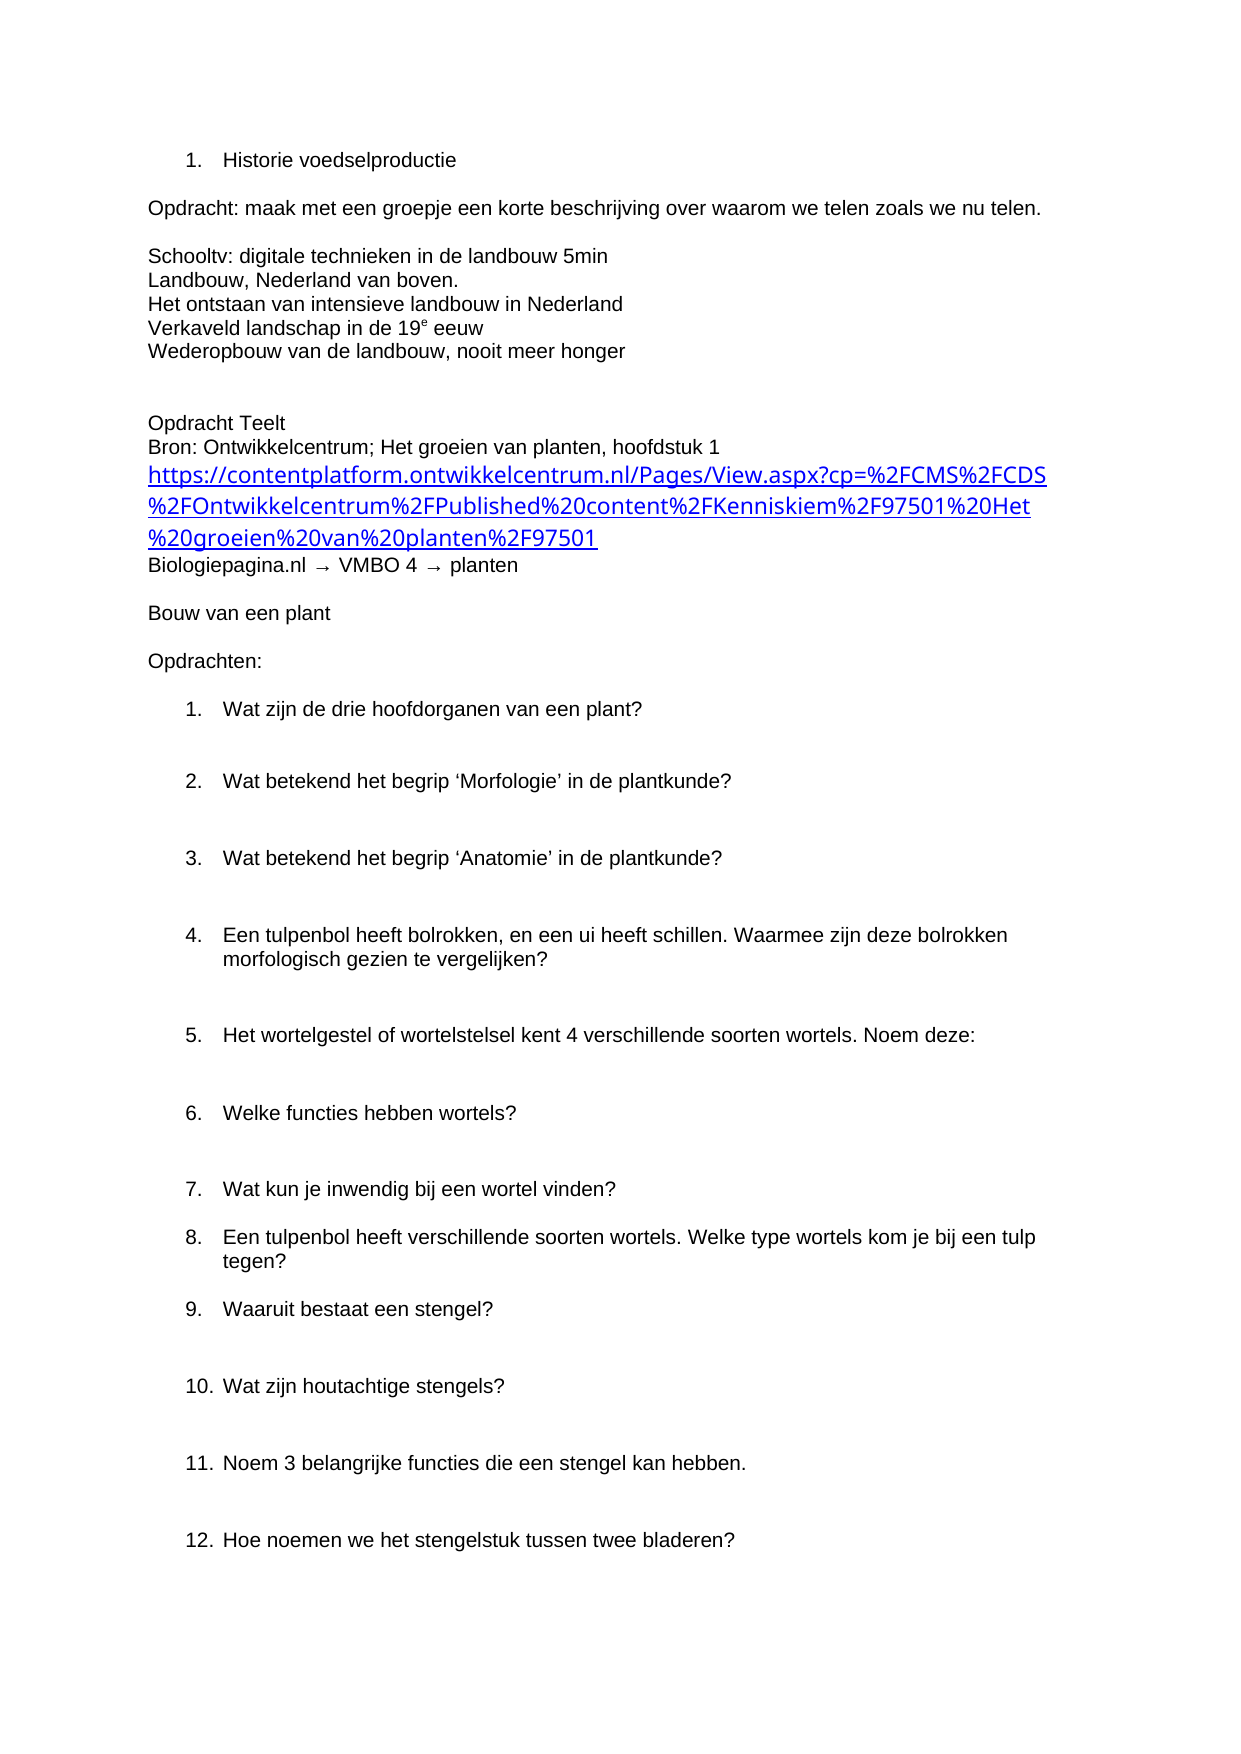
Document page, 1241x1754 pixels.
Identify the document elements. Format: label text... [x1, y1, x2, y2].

text https://contentplatform.ontwikkelcentrum.nl/Pages/View.aspx?cp=%2FCMS%2FCDS%2FOntwikkelcentrum%2FPublished%20content%2FKenniskiem%2F97501%20Het%20groeien%20van%20planten%2F97501 [597, 459, 1093, 553]
text Bron: Ontwikkelcentrum; Het groeien van planten, hoofdstuk 1 [148, 435, 1093, 459]
list Een tulpenbol heeft verschillende soorten wortels. Welke type wortels kom je bij een tulp tegen? [185, 1225, 1093, 1273]
text Landbouw, Nederland van boven. [148, 267, 1093, 291]
list Noem 3 belangrijke functies die een stengel kan hebben. [185, 1451, 1093, 1475]
list Historie voedselproductie [185, 148, 1093, 172]
list Een tulpenbol heeft bolrokken, en een ui heeft schillen. Waarmee zijn deze bolrokken morfologisch gezien te vergelijken? [185, 922, 1093, 970]
text Het ontstaan van intensieve landbouw in Nederland [148, 291, 1093, 315]
list Wat betekend het begrip ‘Morfologie’ in de plantkunde? [185, 768, 1093, 792]
list Waaruit bestaat een stengel? [185, 1297, 1093, 1321]
text Opdrachten: [148, 649, 1093, 673]
text Bouw van een plant [148, 601, 1093, 625]
list Welke functies hebben wortels? [185, 1100, 1093, 1124]
list Wat kun je inwendig bij een wortel vinden? [185, 1177, 1093, 1201]
list Hoe noemen we het stengelstuk tussen twee bladeren? [185, 1528, 1093, 1552]
list Wat betekend het begrip ‘Anatomie’ in de plantkunde? [185, 845, 1093, 869]
list Het wortelgestel of wortelstelsel kent 4 verschillende soorten wortels. Noem deze: [185, 1023, 1093, 1047]
text Opdracht: maak met een groepje een korte beschrijving over waarom we telen zoals we nu telen. [148, 196, 1093, 219]
list Wat zijn de drie hoofdorganen van een plant? [185, 697, 1093, 721]
text Opdracht Teelt [148, 411, 1093, 435]
text Schooltv: digitale technieken in de landbouw 5min [148, 243, 1093, 267]
text Verkaveld landschap in de 19e eeuw [148, 315, 1093, 339]
text Wederopbouw van de landbouw, nooit meer honger [148, 339, 1093, 363]
text Biologiepagina.nl → VMBO 4 → planten [148, 553, 1093, 577]
list Wat zijn houtachtige stengels? [185, 1374, 1093, 1398]
